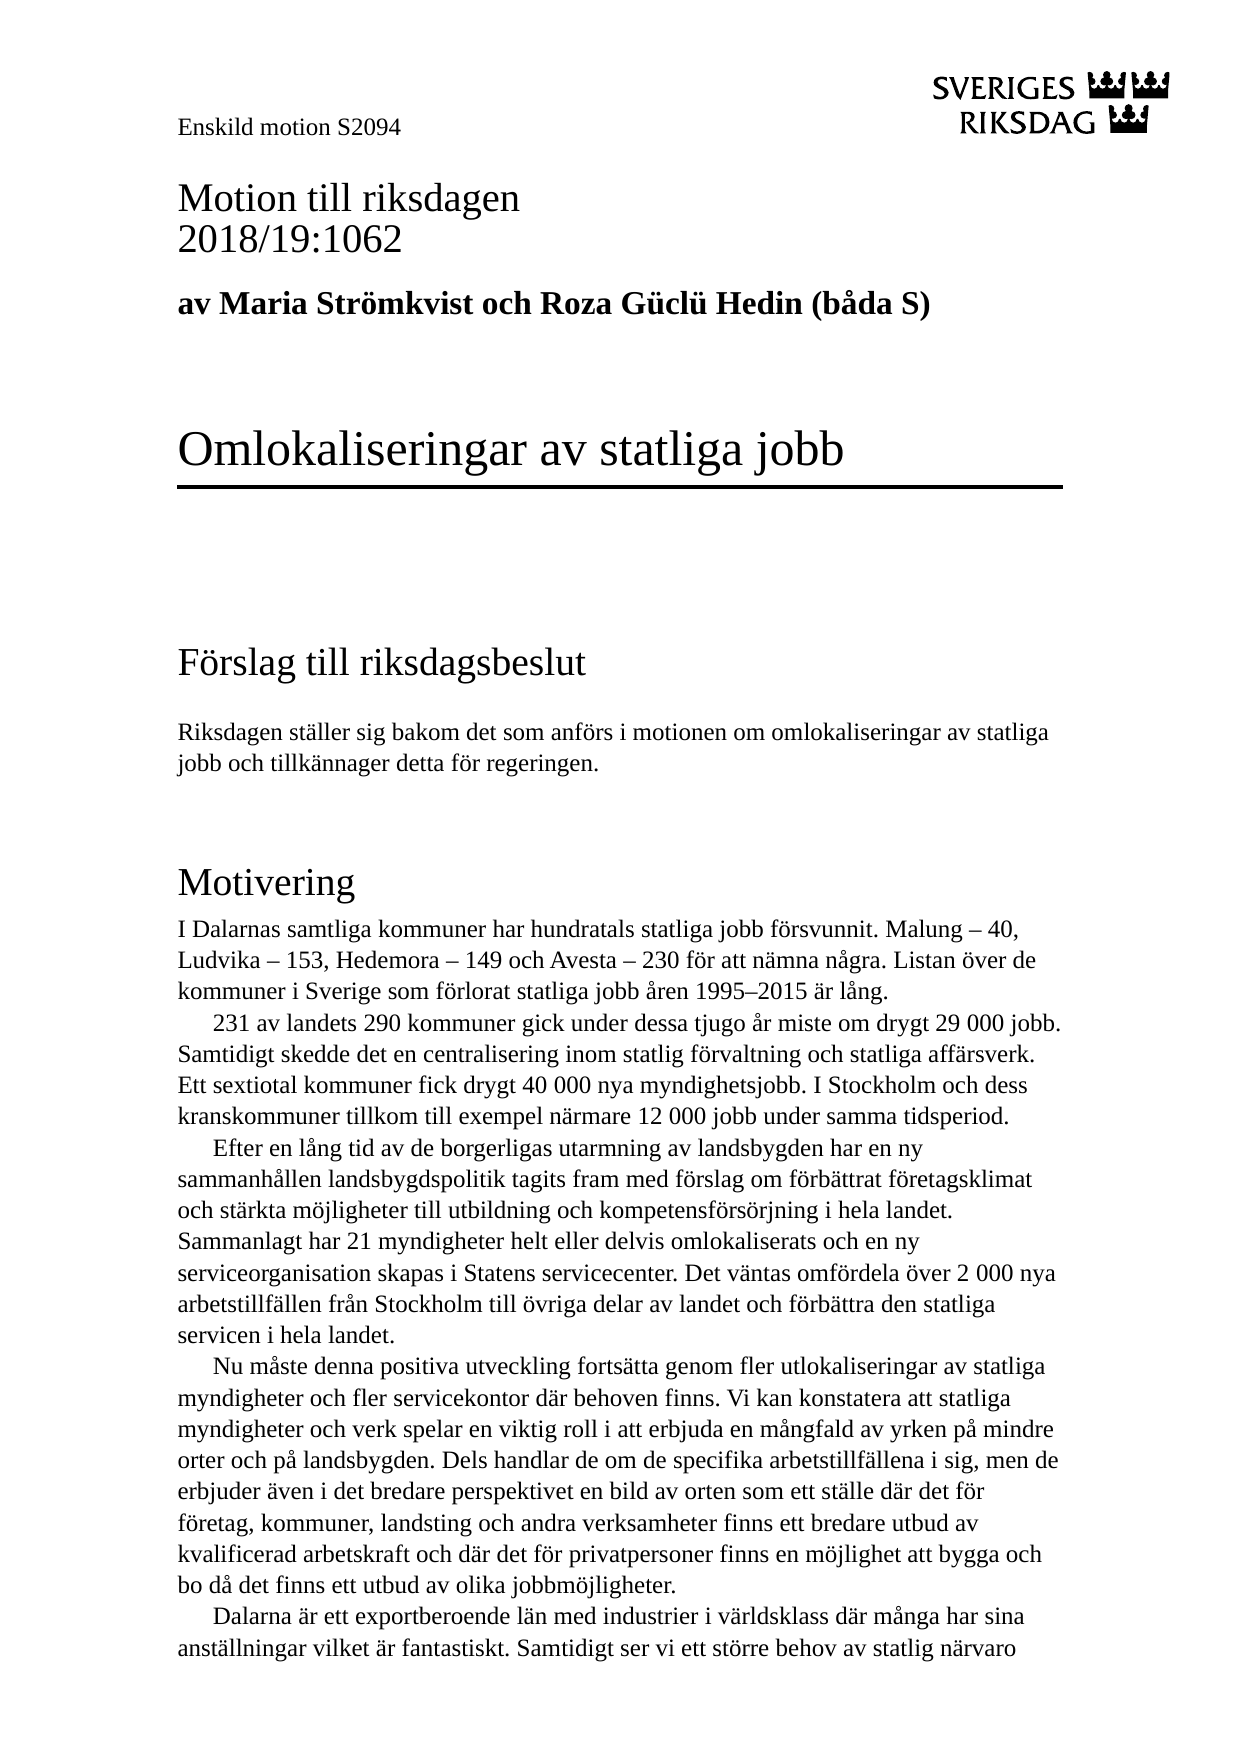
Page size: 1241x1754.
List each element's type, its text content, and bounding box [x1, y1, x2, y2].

text Efter en lång tid av de borgerligas utarmning av landsbygden har en ny sammanhållen landsbygdspolitik tagits fram med förslag om förbättrat företagsklimat och stärkta möjligheter till utbildning och kompetensförsörjning i hela landet. Sammanlagt har 21 myndigheter helt eller delvis omlokaliserats och en ny serviceorganisation skapas i Statens servicecenter. Det väntas omfördela över 2 000 nya arbetstillfällen från Stockholm till övriga delar av landet och förbättra den statliga servicen i hela landet. [177, 1130, 1063, 1349]
text 231 av landets 290 kommuner gick under dessa tjugo år miste om drygt 29 000 jobb. Samtidigt skedde det en centralisering inom statlig förvaltning och statliga affärsverk. Ett sextiotal kommuner fick drygt 40 000 nya myndighetsjobb. I Stockholm och dess kranskommuner tillkom till exempel närmare 12 000 jobb under samma tidsperiod. [177, 1005, 1063, 1130]
text Nu måste denna positiva utveckling fortsätta genom fler utlokaliseringar av statliga myndigheter och fler servicekontor där behoven finns. Vi kan konstatera att statliga myndigheter och verk spelar en viktig roll i att erbjuda en mångfald av yrken på mindre orter och på landsbygden. Dels handlar de om de specifika arbetstillfällena i sig, men de erbjuder även i det bredare perspektivet en bild av orten som ett ställe där det för företag, kommuner, landsting och andra verksamheter finns ett bredare utbud av kvalificerad arbetskraft och där det för privatpersoner finns en möjlighet att bygga och bo då det finns ett utbud av olika jobbmöjligheter. [177, 1349, 1063, 1599]
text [177, 1599, 1063, 1661]
text I Dalarnas samtliga kommuner har hundratals statliga jobb försvunnit. Malung – 40, Ludvika – 153, Hedemora – 149 och Avesta – 230 för att nämna några. Listan över de kommuner i Sverige som förlorat statliga jobb åren 1995–2015 är lång. [177, 911, 1063, 1005]
